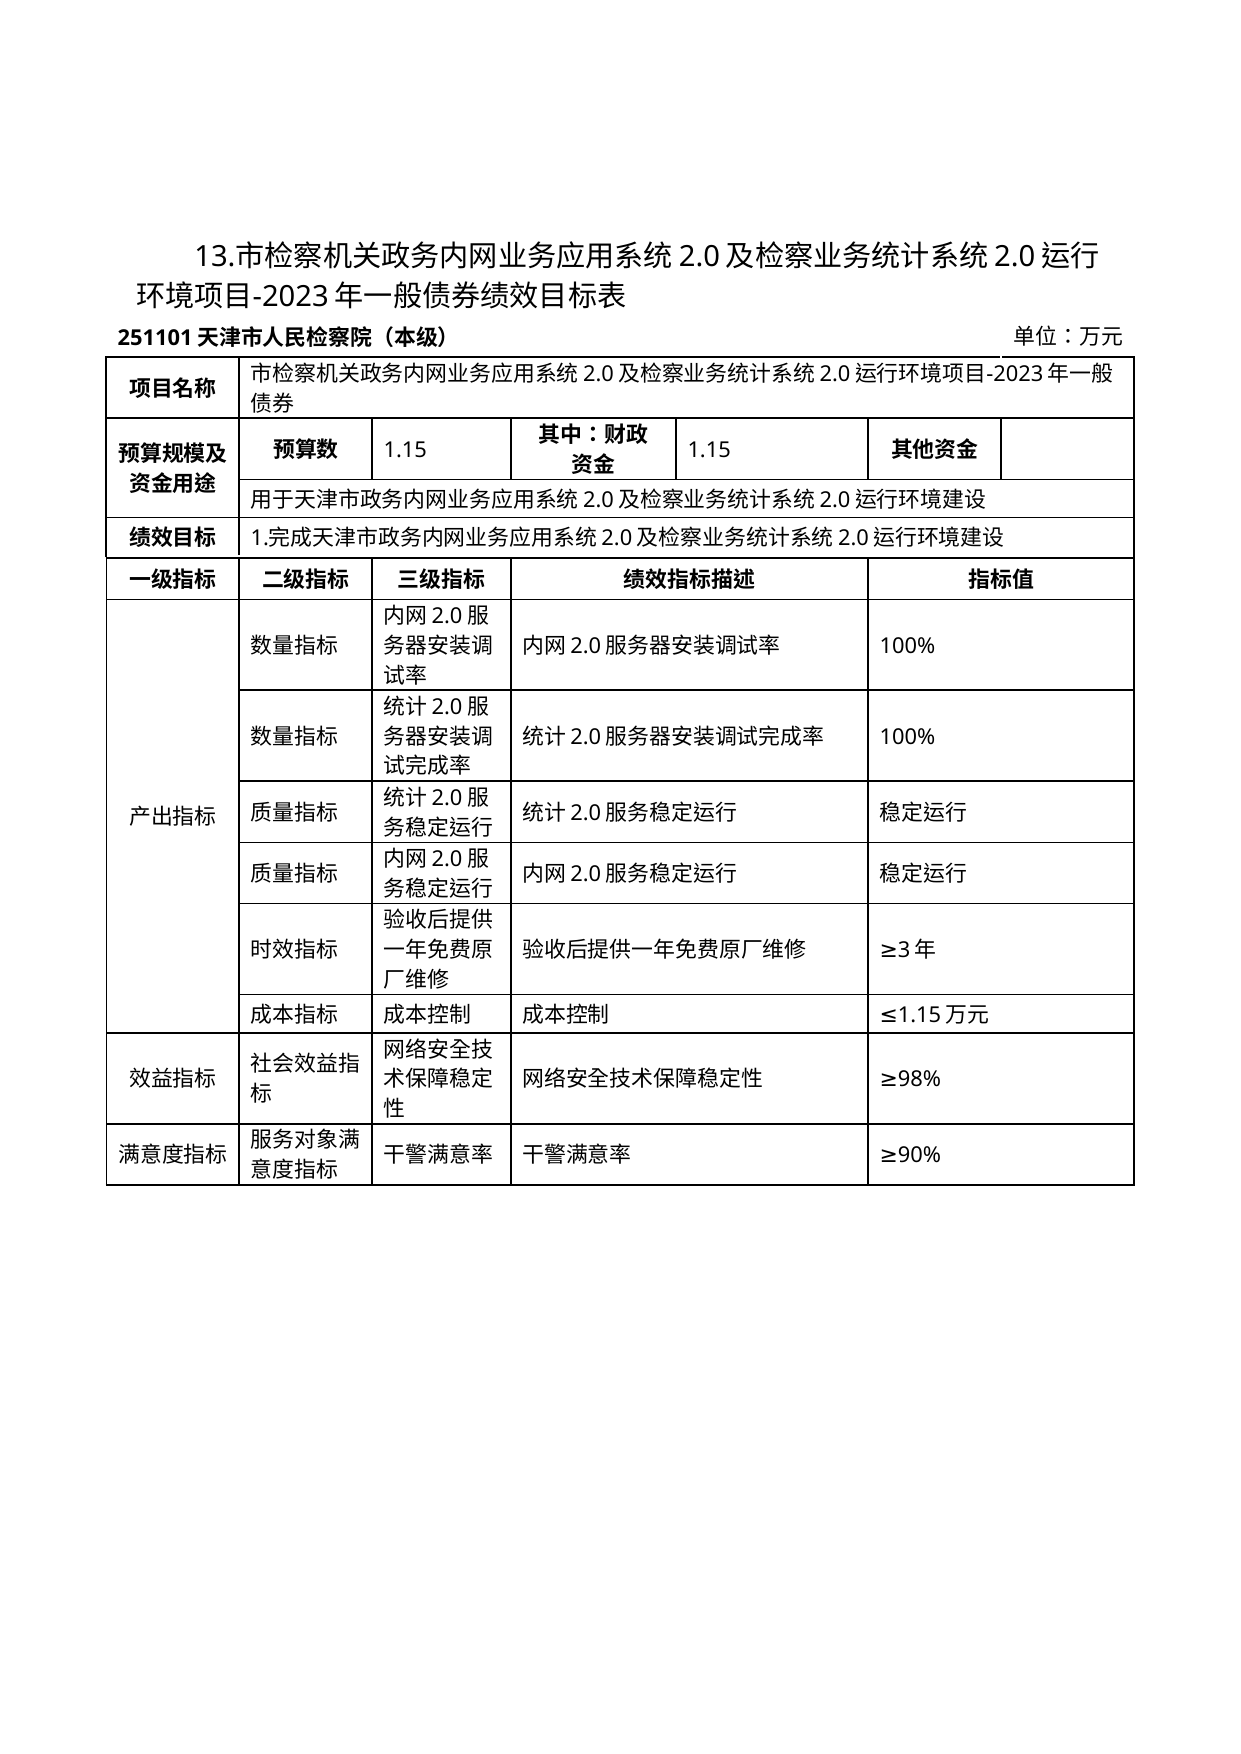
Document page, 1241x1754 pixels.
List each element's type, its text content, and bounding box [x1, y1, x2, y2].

table_cell 稳定运行 [869, 843, 1133, 903]
table_cell 成本控制 [512, 995, 867, 1032]
table_cell 内网2.0服务器安装调试率 [512, 600, 867, 689]
table_cell 1.完成天津市政务内网业务应用系统2.0及检察业务统计系统2.0运行环境建设 [240, 518, 1133, 555]
table_header 一级指标 [107, 559, 238, 598]
table_cell 内网2.0服务稳定运行 [373, 843, 510, 903]
table_cell 验收后提供一年免费原厂维修 [512, 904, 867, 993]
table_cell 用于天津市政务内网业务应用系统2.0及检察业务统计系统2.0运行环境建设 [240, 480, 1133, 517]
table_cell 项目名称 [107, 358, 238, 417]
table_cell 成本控制 [373, 995, 510, 1032]
table_cell 数量指标 [240, 691, 371, 780]
table_cell 100% [869, 600, 1133, 689]
table_header 指标值 [869, 559, 1133, 598]
table_cell 产出指标 [107, 600, 238, 1032]
table_header 二级指标 [240, 559, 371, 598]
table_header 251101天津市人民检察院（本级） [107, 316, 1000, 356]
table_cell 内网2.0服务器安装调试率 [373, 600, 510, 689]
table_cell 干警满意率 [373, 1125, 510, 1184]
table_cell 干警满意率 [512, 1125, 867, 1184]
table_header 三级指标 [373, 559, 510, 598]
table_cell 1.15 [373, 419, 510, 478]
table_cell 质量指标 [240, 843, 371, 903]
table_cell 100% [869, 691, 1133, 780]
table_cell 社会效益指标 [240, 1034, 371, 1123]
table_cell 内网2.0服务稳定运行 [512, 843, 867, 903]
table_cell 网络安全技术保障稳定性 [512, 1034, 867, 1123]
table_cell 统计2.0服务器安装调试完成率 [373, 691, 510, 780]
table_header 绩效指标描述 [512, 559, 867, 598]
table_cell 其中：财政 资金 [512, 419, 675, 478]
table_cell ≥98% [869, 1034, 1133, 1123]
table_cell 市检察机关政务内网业务应用系统2.0及检察业务统计系统2.0运行环境项目-2023年一般债券 [240, 358, 1133, 417]
table_cell 稳定运行 [869, 782, 1133, 841]
table_cell 统计2.0服务器安装调试完成率 [512, 691, 867, 780]
table_cell 验收后提供一年免费原厂维修 [373, 904, 510, 993]
table_cell 1.15 [677, 419, 867, 478]
table_cell 预算数 [240, 419, 371, 478]
table_cell 绩效目标 [107, 518, 238, 555]
table_cell 时效指标 [240, 904, 371, 993]
table_header 单位：万元 [1002, 316, 1133, 356]
table_cell ≤1.15万元 [869, 995, 1133, 1032]
table_cell 满意度指标 [107, 1125, 238, 1184]
table_cell 网络安全技术保障稳定性 [373, 1034, 510, 1123]
table_cell 成本指标 [240, 995, 371, 1032]
table_cell ≥3年 [869, 904, 1133, 993]
table_cell 效益指标 [107, 1034, 238, 1123]
table_cell [1002, 419, 1133, 478]
table_cell 数量指标 [240, 600, 371, 689]
table_cell 统计2.0服务稳定运行 [512, 782, 867, 841]
table_cell ≥90% [869, 1125, 1133, 1184]
text 13.市检察机关政务内网业务应用系统2.0及检察业务统计系统2.0运行环境项目-2023年一般债券绩效目标表 [136, 235, 1104, 315]
table_cell 质量指标 [240, 782, 371, 841]
table_cell 统计2.0服务稳定运行 [373, 782, 510, 841]
table_cell 服务对象满意度指标 [240, 1125, 371, 1184]
table_cell 预算规模及资金用途 [107, 419, 238, 517]
table_cell 其他资金 [869, 419, 1000, 478]
